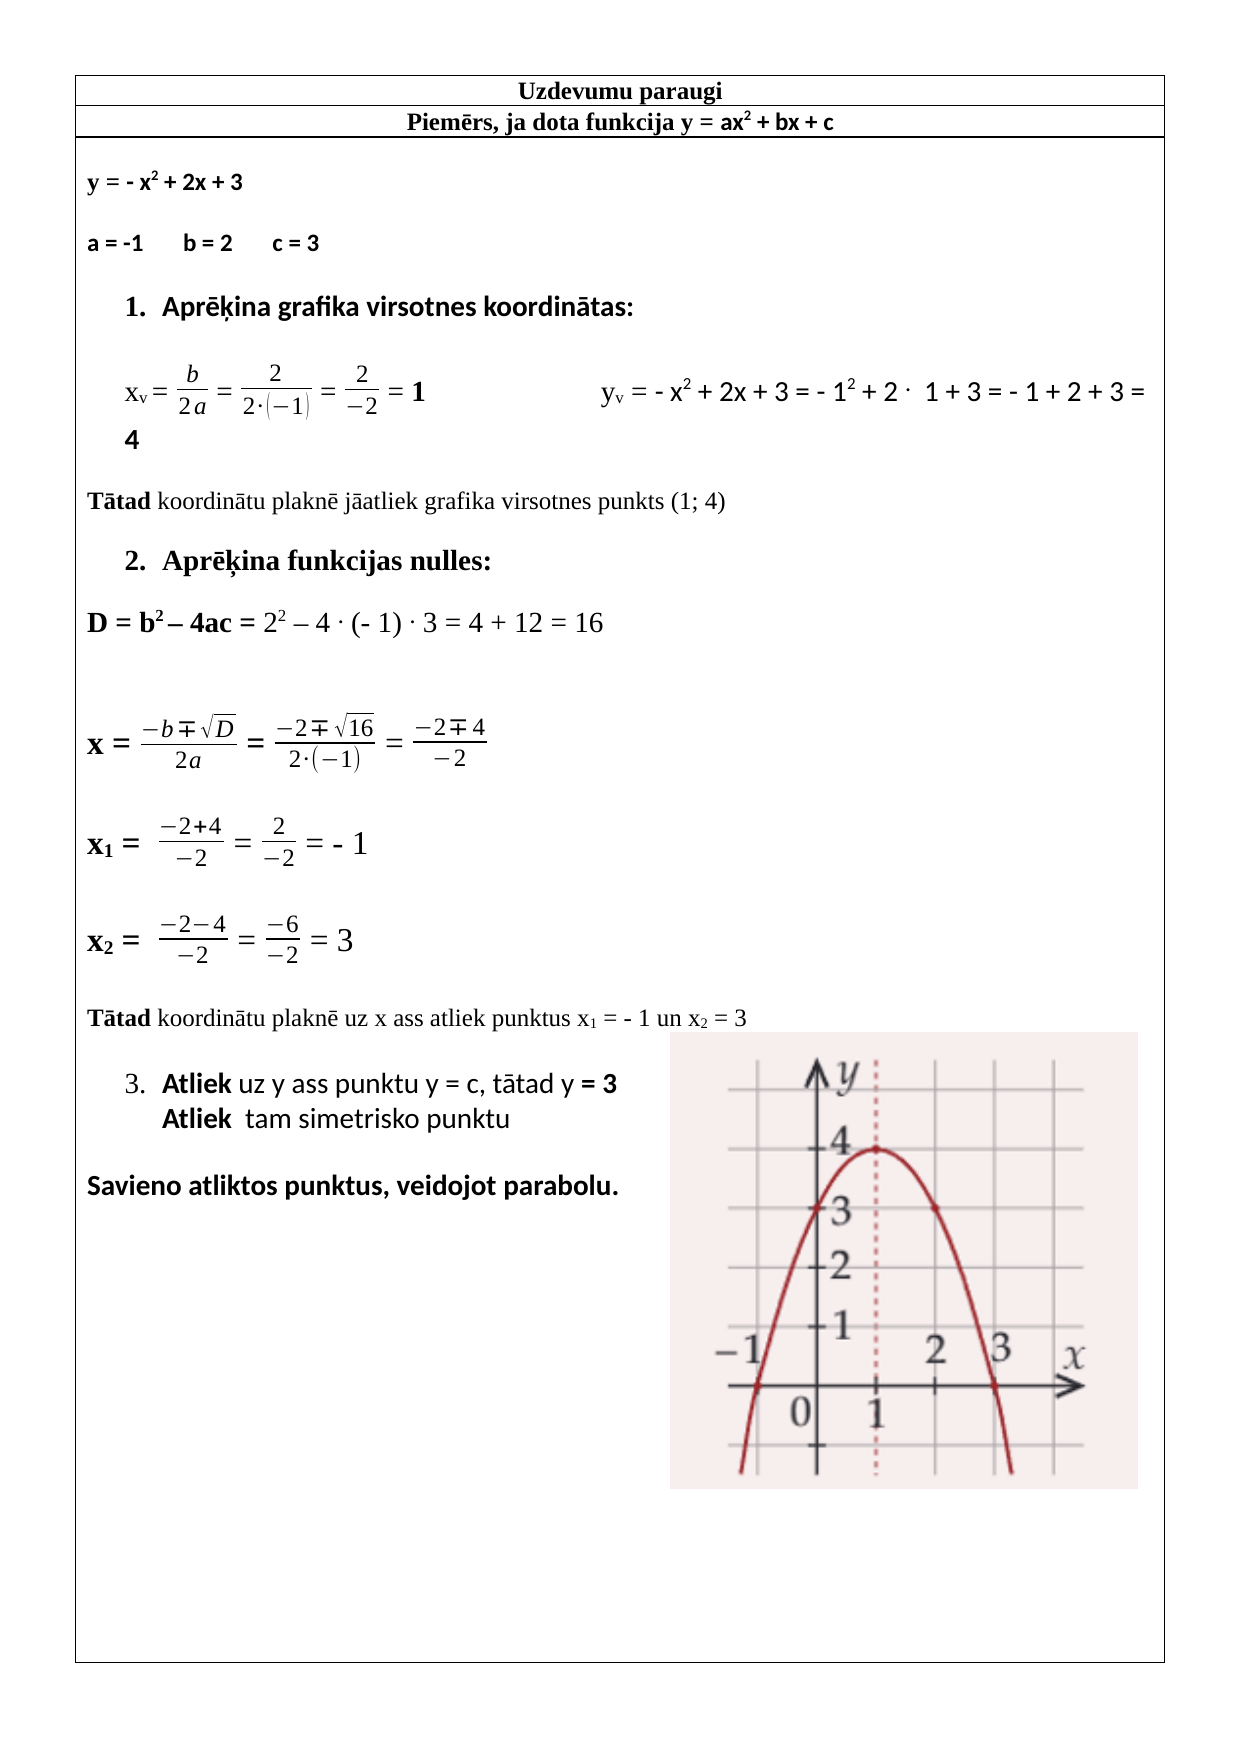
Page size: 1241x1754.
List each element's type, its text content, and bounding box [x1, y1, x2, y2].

picture [670, 1032, 1138, 1489]
table_cell Uzdevumu paraugi [76, 76, 1164, 105]
table_cell Piemērs, ja dota funkcija y = ax2 + bx + c [76, 106, 1164, 136]
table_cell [76, 138, 1164, 1662]
